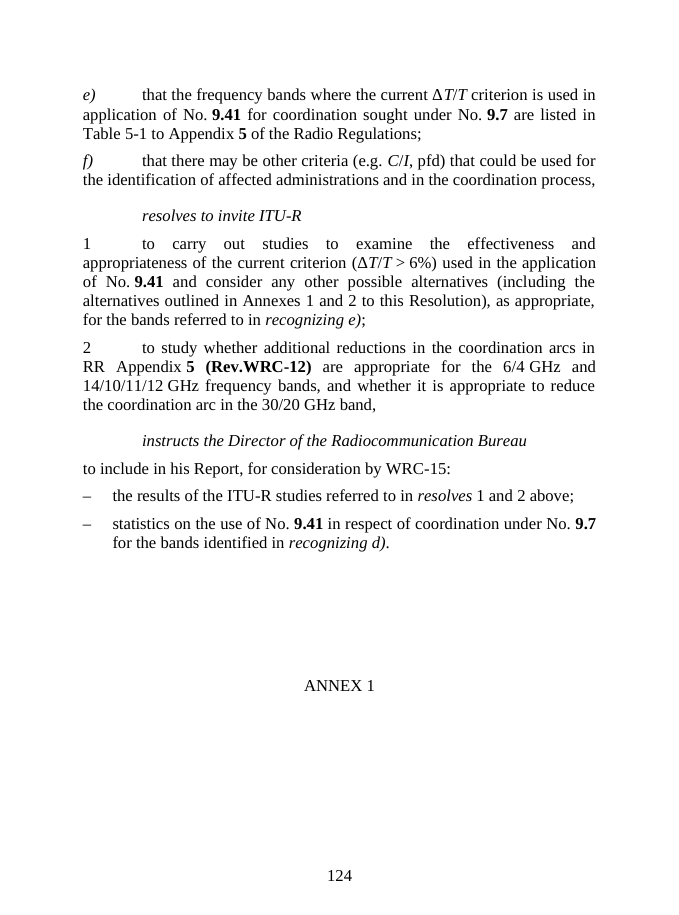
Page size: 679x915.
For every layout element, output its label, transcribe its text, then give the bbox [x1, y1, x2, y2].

text – the results of the ITU-R studies referred to in resolves 1 and 2 above; [83, 486, 596, 505]
text – statistics on the use of No. 9.41 in respect of coordination under No. 9.7 for the bands identified in recognizing d). [83, 513, 596, 552]
text f) that there may be other criteria (e.g. C/I, pfd) that could be used for the identification of affected administrations and in the coordination process, [83, 151, 596, 189]
text e) that the frequency bands where the current ΔT/T criterion is used in application of No. 9.41 for coordination sought under No. 9.7 are listed in Table 5-1 to Appendix 5 of the Radio Regulations; [83, 85, 596, 143]
text instructs the Director of the Radiocommunication Bureau [142, 431, 596, 450]
text to include in his Report, for consideration by WRC-15: [83, 458, 596, 478]
text 1 to carry out studies to examine the effectiveness and appropriateness of the current criterion (ΔT/T > 6%) used in the application of No. 9.41 and consider any other possible alternatives (including the alternatives outlined in Annexes 1 and 2 to this Resolution), as appropriate, for the bands referred to in recognizing e); [83, 233, 596, 329]
text resolves to invite ITU-R [142, 206, 596, 225]
text 2 to study whether additional reductions in the coordination arcs in RR Appendix 5 (Rev.WRC-12) are appropriate for the 6/4 GHz and 14/10/11/12 GHz frequency bands, and whether it is appropriate to reduce the coordination arc in the 30/20 GHz band, [83, 338, 596, 414]
text ANNEX 1 [83, 676, 596, 695]
